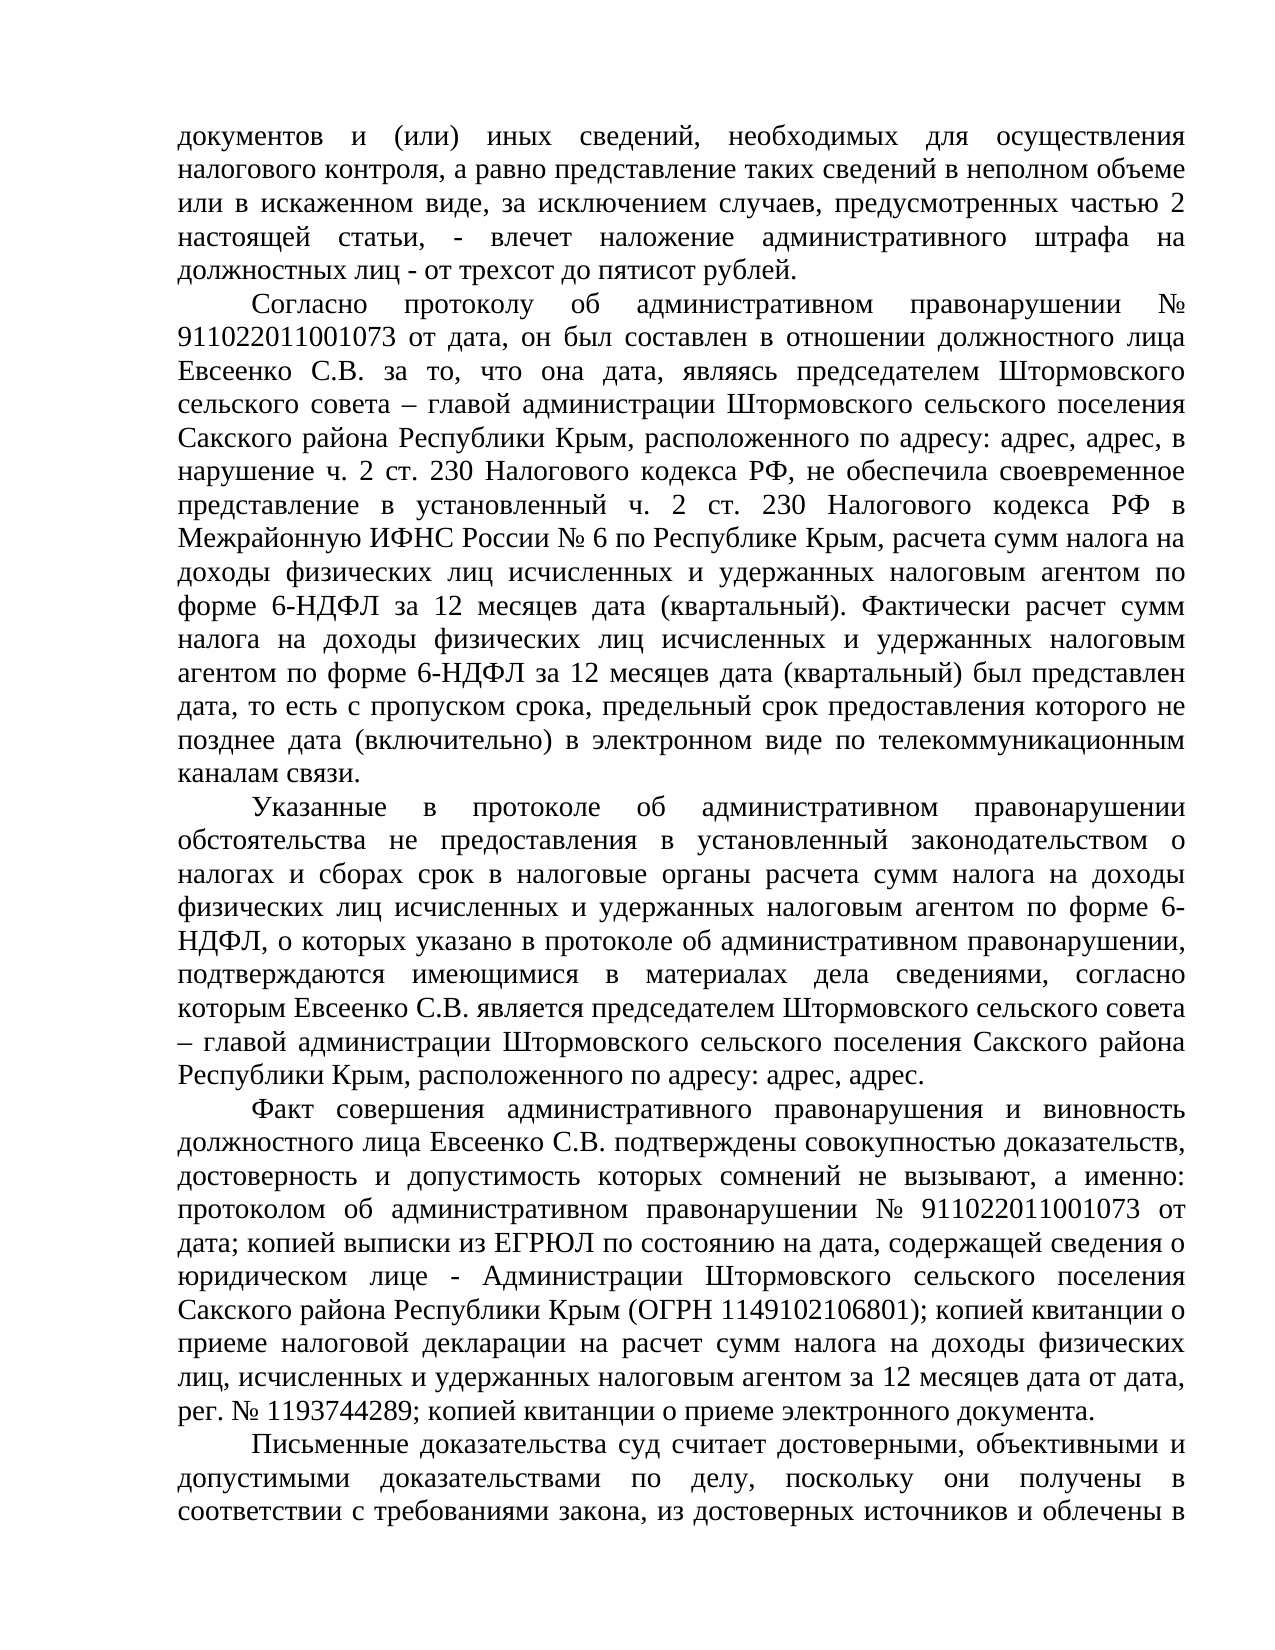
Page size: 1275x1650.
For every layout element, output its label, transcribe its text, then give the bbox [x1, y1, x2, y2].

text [177, 1426, 1186, 1527]
text Согласно протоколу об административном правонарушении № 911022011001073 от дата, он был составлен в отношении должностного лица Евсеенко С.В. за то, что она дата, являясь председателем Штормовского сельского совета – главой администрации Штормовского сельского поселения Сакского района Республики Крым, расположенного по адресу: адрес, адрес, в нарушение ч. 2 ст. 230 Налогового кодекса РФ, не обеспечила своевременное представление в установленный ч. 2 ст. 230 Налогового кодекса РФ в Межрайонную ИФНС России № 6 по Республике Крым, расчета сумм налога на доходы физических лиц исчисленных и удержанных налоговым агентом по форме 6-НДФЛ за 12 месяцев дата (квартальный). Фактически расчет сумм налога на доходы физических лиц исчисленных и удержанных налоговым агентом по форме 6-НДФЛ за 12 месяцев дата (квартальный) был представлен дата, то есть с пропуском срока, предельный срок предоставления которого не позднее дата (включительно) в электронном виде по телекоммуникационным каналам связи. [177, 286, 1186, 789]
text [177, 118, 1186, 286]
text Факт совершения административного правонарушения и виновность должностного лица Евсеенко С.В. подтверждены совокупностью доказательств, достоверность и допустимость которых сомнений не вызывают, а именно: протоколом об административном правонарушении № 911022011001073 от дата; копией выписки из ЕГРЮЛ по состоянию на дата, содержащей сведения о юридическом лице - Администрации Штормовского сельского поселения Сакского района Республики Крым (ОГРН 1149102106801); копией квитанции о приеме налоговой декларации на расчет сумм налога на доходы физических лиц, исчисленных и удержанных налоговым агентом за 12 месяцев дата от дата, рег. № 1193744289; копией квитанции о приеме электронного документа. [177, 1091, 1186, 1426]
text Указанные в протоколе об административном правонарушении обстоятельства не предоставления в установленный законодательством о налогах и сборах срок в налоговые органы расчета сумм налога на доходы физических лиц исчисленных и удержанных налоговым агентом по форме 6-НДФЛ, о которых указано в протоколе об административном правонарушении, подтверждаются имеющимися в материалах дела сведениями, согласно которым Евсеенко С.В. является председателем Штормовского сельского совета – главой администрации Штормовского сельского поселения Сакского района Республики Крым, расположенного по адресу: адрес, адрес. [177, 789, 1186, 1091]
